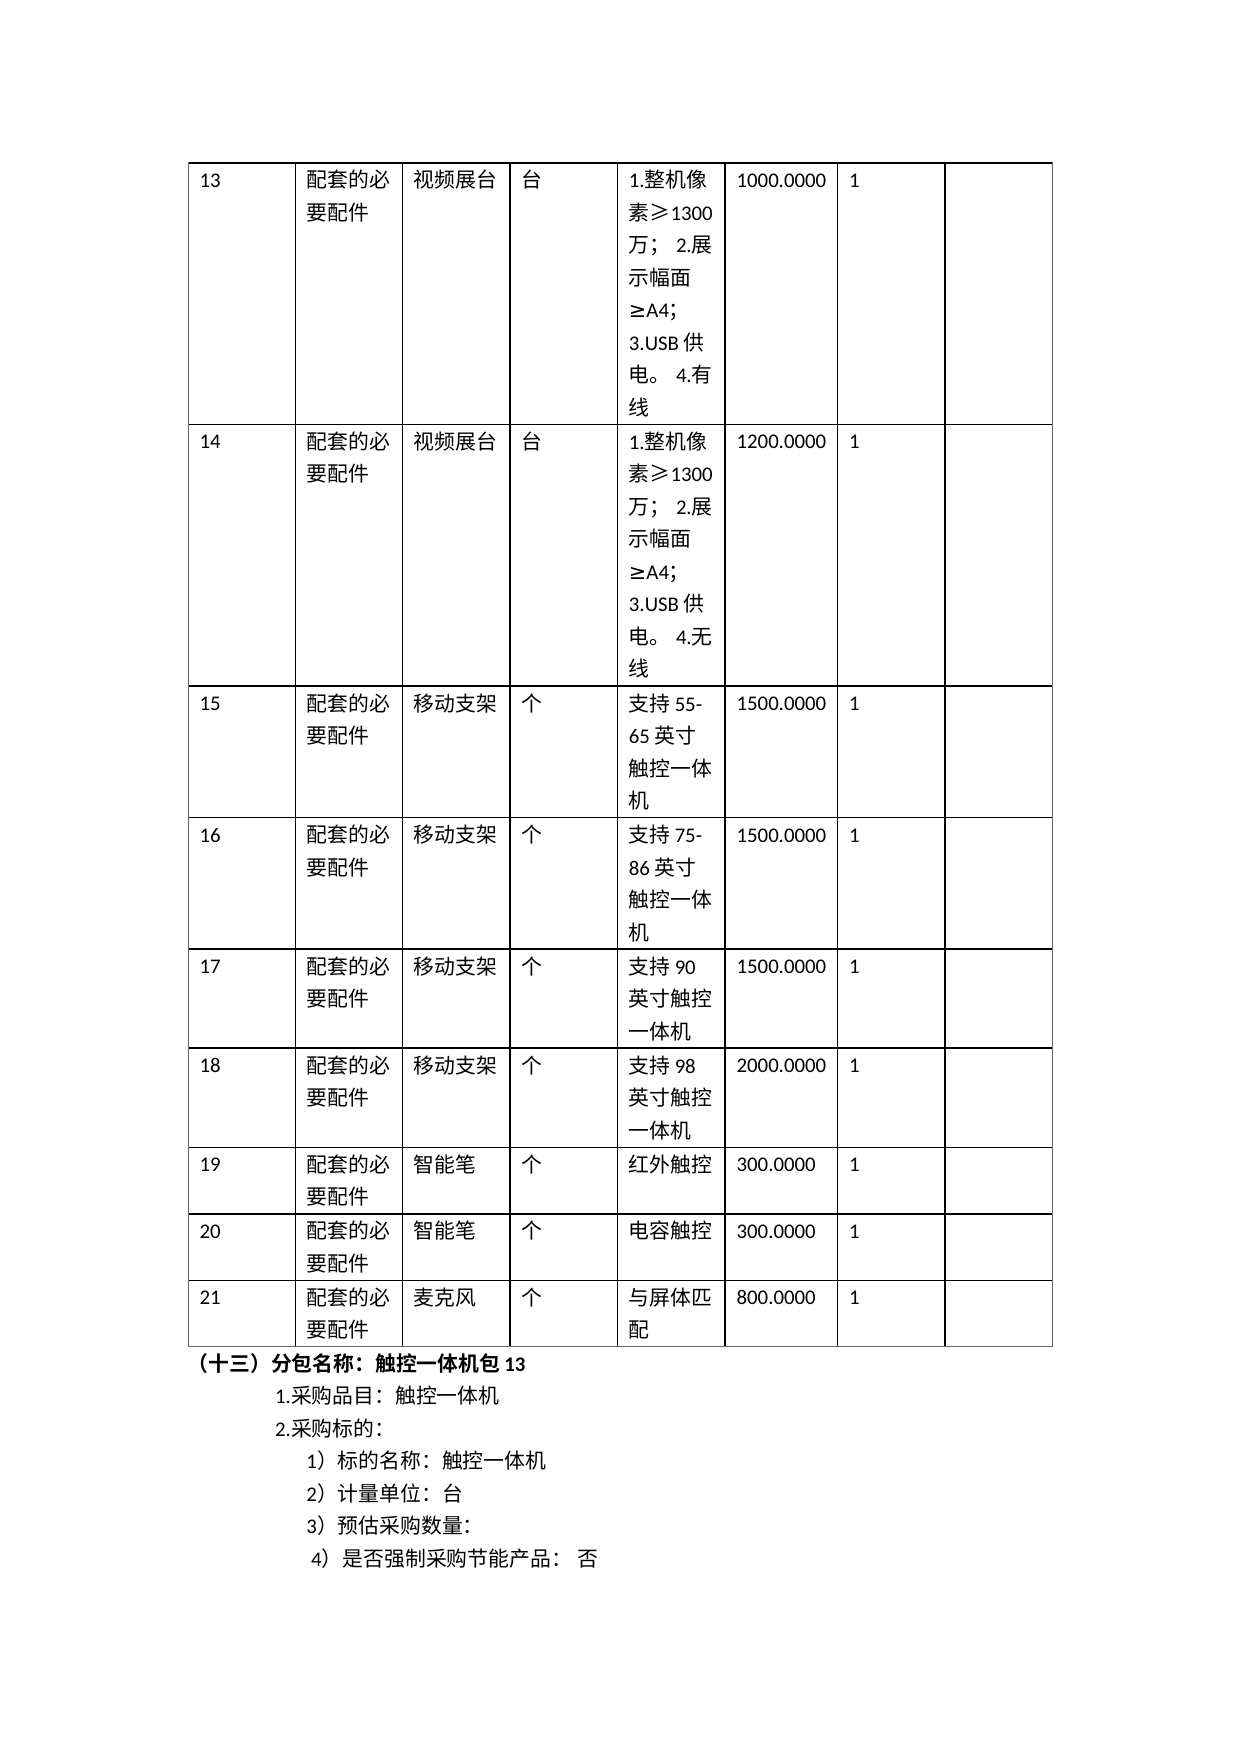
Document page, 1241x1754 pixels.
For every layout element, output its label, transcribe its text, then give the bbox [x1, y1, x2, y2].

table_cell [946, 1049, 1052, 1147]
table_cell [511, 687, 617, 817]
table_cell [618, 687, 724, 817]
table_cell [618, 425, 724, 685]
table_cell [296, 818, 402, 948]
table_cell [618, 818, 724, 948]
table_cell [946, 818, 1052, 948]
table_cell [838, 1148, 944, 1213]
text 3）预估采购数量： [187, 1509, 1053, 1542]
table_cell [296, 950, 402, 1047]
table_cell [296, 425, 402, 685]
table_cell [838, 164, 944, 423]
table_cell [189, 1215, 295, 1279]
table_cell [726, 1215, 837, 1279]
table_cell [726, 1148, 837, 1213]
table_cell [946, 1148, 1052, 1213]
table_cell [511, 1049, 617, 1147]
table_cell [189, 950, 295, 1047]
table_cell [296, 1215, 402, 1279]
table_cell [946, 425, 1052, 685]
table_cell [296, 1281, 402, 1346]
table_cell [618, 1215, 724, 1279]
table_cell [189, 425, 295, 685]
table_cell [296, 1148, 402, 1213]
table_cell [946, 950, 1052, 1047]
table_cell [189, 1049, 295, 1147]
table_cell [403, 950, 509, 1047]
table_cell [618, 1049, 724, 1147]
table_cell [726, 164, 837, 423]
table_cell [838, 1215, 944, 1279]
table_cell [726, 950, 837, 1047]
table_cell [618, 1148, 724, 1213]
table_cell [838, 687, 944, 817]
text 2）计量单位：台 [187, 1477, 1053, 1509]
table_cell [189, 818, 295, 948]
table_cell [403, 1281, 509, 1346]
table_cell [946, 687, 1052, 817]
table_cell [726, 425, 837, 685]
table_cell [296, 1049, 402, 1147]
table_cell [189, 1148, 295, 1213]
text 1）标的名称：触控一体机 [187, 1444, 1053, 1477]
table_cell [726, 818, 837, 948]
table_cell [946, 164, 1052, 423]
text 2.采购标的： [187, 1412, 1053, 1444]
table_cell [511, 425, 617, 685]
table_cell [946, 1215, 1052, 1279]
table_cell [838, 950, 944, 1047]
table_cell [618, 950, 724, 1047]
text （十三）分包名称：触控一体机包13 [187, 1347, 1053, 1379]
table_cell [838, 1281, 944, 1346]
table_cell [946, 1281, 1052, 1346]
text 1.采购品目：触控一体机 [187, 1379, 1053, 1412]
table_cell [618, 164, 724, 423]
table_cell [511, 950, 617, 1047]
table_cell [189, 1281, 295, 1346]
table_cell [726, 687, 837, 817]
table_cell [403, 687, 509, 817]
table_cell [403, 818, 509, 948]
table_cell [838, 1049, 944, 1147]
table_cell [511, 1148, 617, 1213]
text 4）是否强制采购节能产品： 否 [187, 1542, 1053, 1574]
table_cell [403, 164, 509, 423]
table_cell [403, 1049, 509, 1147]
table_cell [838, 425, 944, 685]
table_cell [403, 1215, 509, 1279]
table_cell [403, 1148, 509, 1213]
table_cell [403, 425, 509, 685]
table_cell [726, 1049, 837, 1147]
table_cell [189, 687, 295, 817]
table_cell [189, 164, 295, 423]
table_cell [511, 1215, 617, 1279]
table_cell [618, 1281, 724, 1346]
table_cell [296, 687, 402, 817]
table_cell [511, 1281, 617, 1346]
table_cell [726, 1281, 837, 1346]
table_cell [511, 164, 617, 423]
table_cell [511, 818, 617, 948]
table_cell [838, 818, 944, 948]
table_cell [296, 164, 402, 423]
